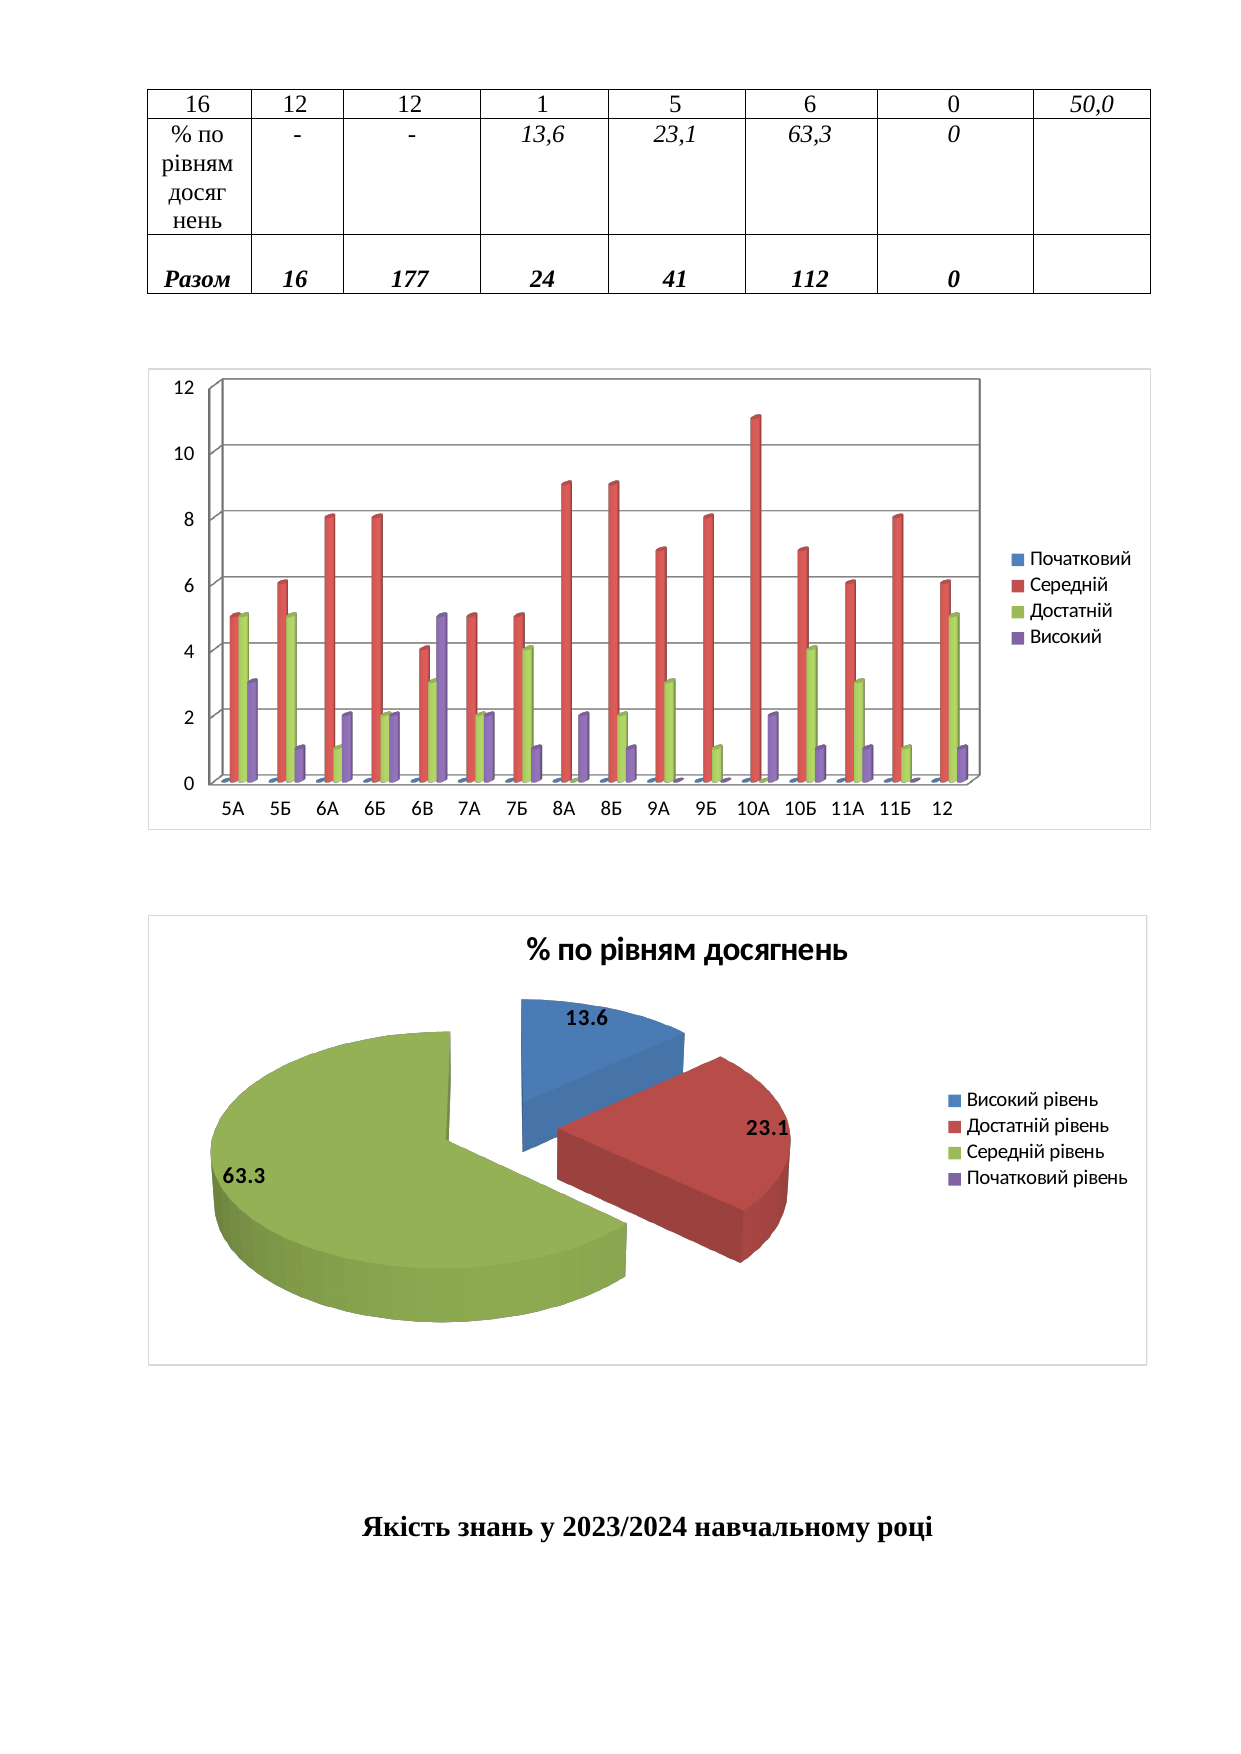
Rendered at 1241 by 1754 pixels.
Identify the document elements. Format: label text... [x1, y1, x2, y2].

table_cell 177 [344, 235, 480, 293]
table_cell 50,0 [1034, 90, 1150, 118]
table_cell 13,6 [481, 119, 608, 234]
table_cell Разом [148, 235, 251, 293]
table_cell 0 [878, 235, 1033, 293]
table_cell 16 [148, 90, 251, 118]
table_cell [1034, 235, 1150, 293]
table_cell - [344, 119, 480, 234]
table_cell 23,1 [609, 119, 745, 234]
text Якість знань у 2023/2024 навчальному році [148, 1509, 1147, 1543]
table_cell 24 [481, 235, 608, 293]
table_cell 5 [609, 90, 745, 118]
table_cell 41 [609, 235, 745, 293]
table_cell 63,3 [746, 119, 877, 234]
table_cell 6 [746, 90, 877, 118]
table_cell [1034, 119, 1150, 234]
table_cell 16 [252, 235, 343, 293]
table_cell 0 [878, 90, 1033, 118]
table_cell 0 [878, 119, 1033, 234]
table_cell 12 [252, 90, 343, 118]
table_cell - [252, 119, 343, 234]
table_cell 12 [344, 90, 480, 118]
table_cell % по рівням досяг нень [148, 119, 251, 234]
table_cell 112 [746, 235, 877, 293]
table_cell 1 [481, 90, 608, 118]
